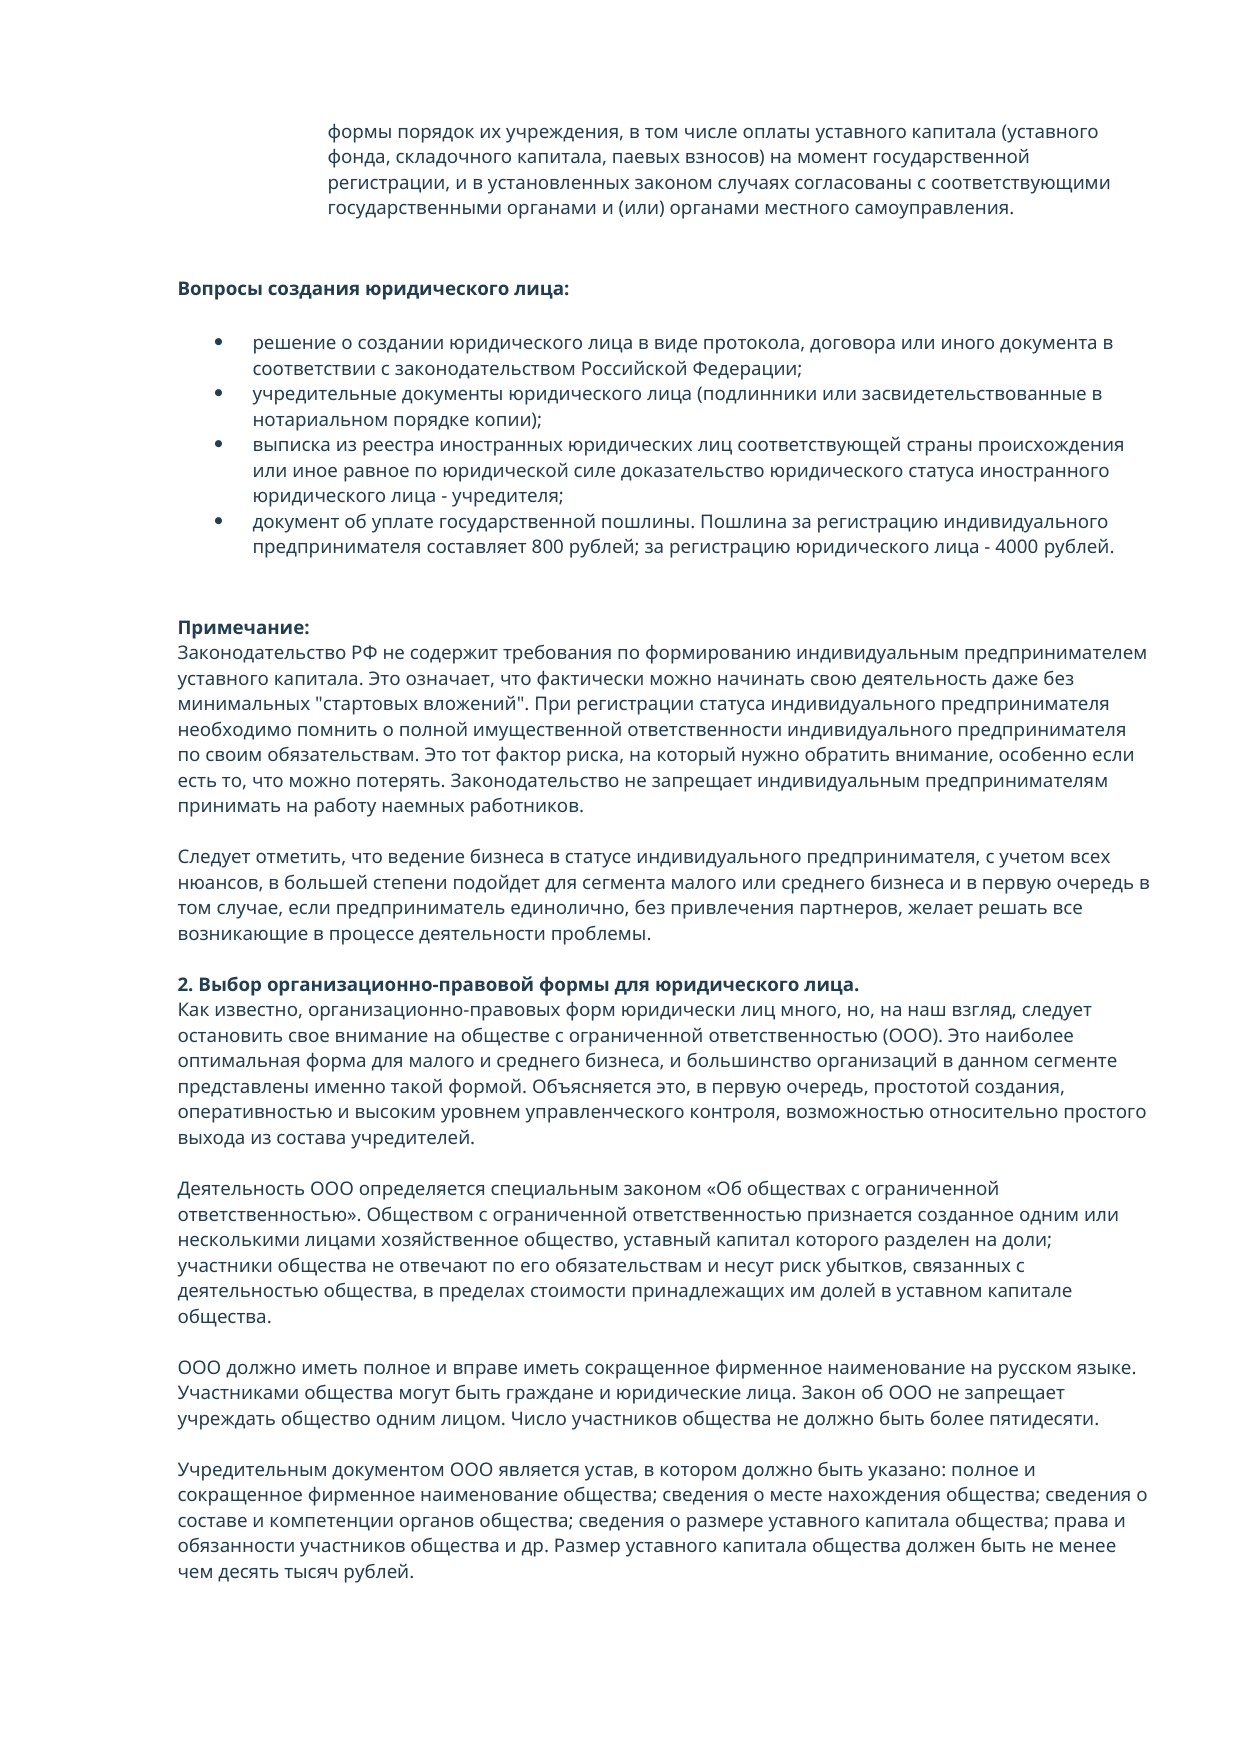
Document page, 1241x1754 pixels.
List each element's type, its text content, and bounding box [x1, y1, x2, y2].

list решение о создании юридического лица в виде протокола, договора или иного документа в соответствии с законодательством Российской Федерации; [215, 329, 1152, 381]
text Деятельность ООО определяется специальным законом «Об обществах с ограниченной ответственностью». Обществом с ограниченной ответственностью признается созданное одним или несколькими лицами хозяйственное общество, уставный капитал которого разделен на доли; участники общества не отвечают по его обязательствам и несут риск убытков, связанных с деятельностью общества, в пределах стоимости принадлежащих им долей в уставном капитале общества. [177, 1175, 1152, 1328]
text 2. Выбор организационно-правовой формы для юридического лица. Как известно, организационно-правовых форм юридически лиц много, но, на наш взгляд, следует остановить свое внимание на обществе с ограниченной ответственностью (ООО). Это наиболее оптимальная форма для малого и среднего бизнеса, и большинство организаций в данном сегменте представлены именно такой формой. Объясняется это, в первую очередь, простотой создания, оперативностью и высоким уровнем управленческого контроля, возможностью относительно простого выхода из состава учредителей. [177, 971, 1152, 1150]
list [290, 118, 1152, 220]
list документ об уплате государственной пошлины. Пошлина за регистрацию индивидуального предпринимателя составляет 800 рублей; за регистрацию юридического лица - 4000 рублей. [215, 508, 1152, 559]
text Вопросы создания юридического лица: [177, 275, 1152, 300]
text Учредительным документом ООО является устав, в котором должно быть указано: полное и сокращенное фирменное наименование общества; сведения о месте нахождения общества; сведения о составе и компетенции органов общества; сведения о размере уставного капитала общества; права и обязанности участников общества и др. Размер уставного капитала общества должен быть не менее чем десять тысяч рублей. [177, 1456, 1152, 1584]
list выписка из реестра иностранных юридических лиц соответствующей страны происхождения или иное равное по юридической силе доказательство юридического статуса иностранного юридического лица - учредителя; [215, 432, 1152, 508]
text ООО должно иметь полное и вправе иметь сокращенное фирменное наименование на русском языке. Участниками общества могут быть граждане и юридические лица. Закон об ООО не запрещает учреждать общество одним лицом. Число участников общества не должно быть более пятидесяти. [177, 1354, 1152, 1431]
list учредительные документы юридического лица (подлинники или засвидетельствованные в нотариальном порядке копии); [215, 381, 1152, 432]
text Следует отметить, что ведение бизнеса в статусе индивидуального предпринимателя, с учетом всех нюансов, в большей степени подойдет для сегмента малого или среднего бизнеса и в первую очередь в том случае, если предприниматель единолично, без привлечения партнеров, желает решать все возникающие в процессе деятельности проблемы. [177, 844, 1152, 946]
text Примечание: Законодательство РФ не содержит требования по формированию индивидуальным предпринимателем уставного капитала. Это означает, что фактически можно начинать свою деятельность даже без минимальных "стартовых вложений". При регистрации статуса индивидуального предпринимателя необходимо помнить о полной имущественной ответственности индивидуального предпринимателя по своим обязательствам. Это тот фактор риска, на который нужно обратить внимание, особенно если есть то, что можно потерять. Законодательство не запрещает индивидуальным предпринимателям принимать на работу наемных работников. [177, 614, 1152, 818]
